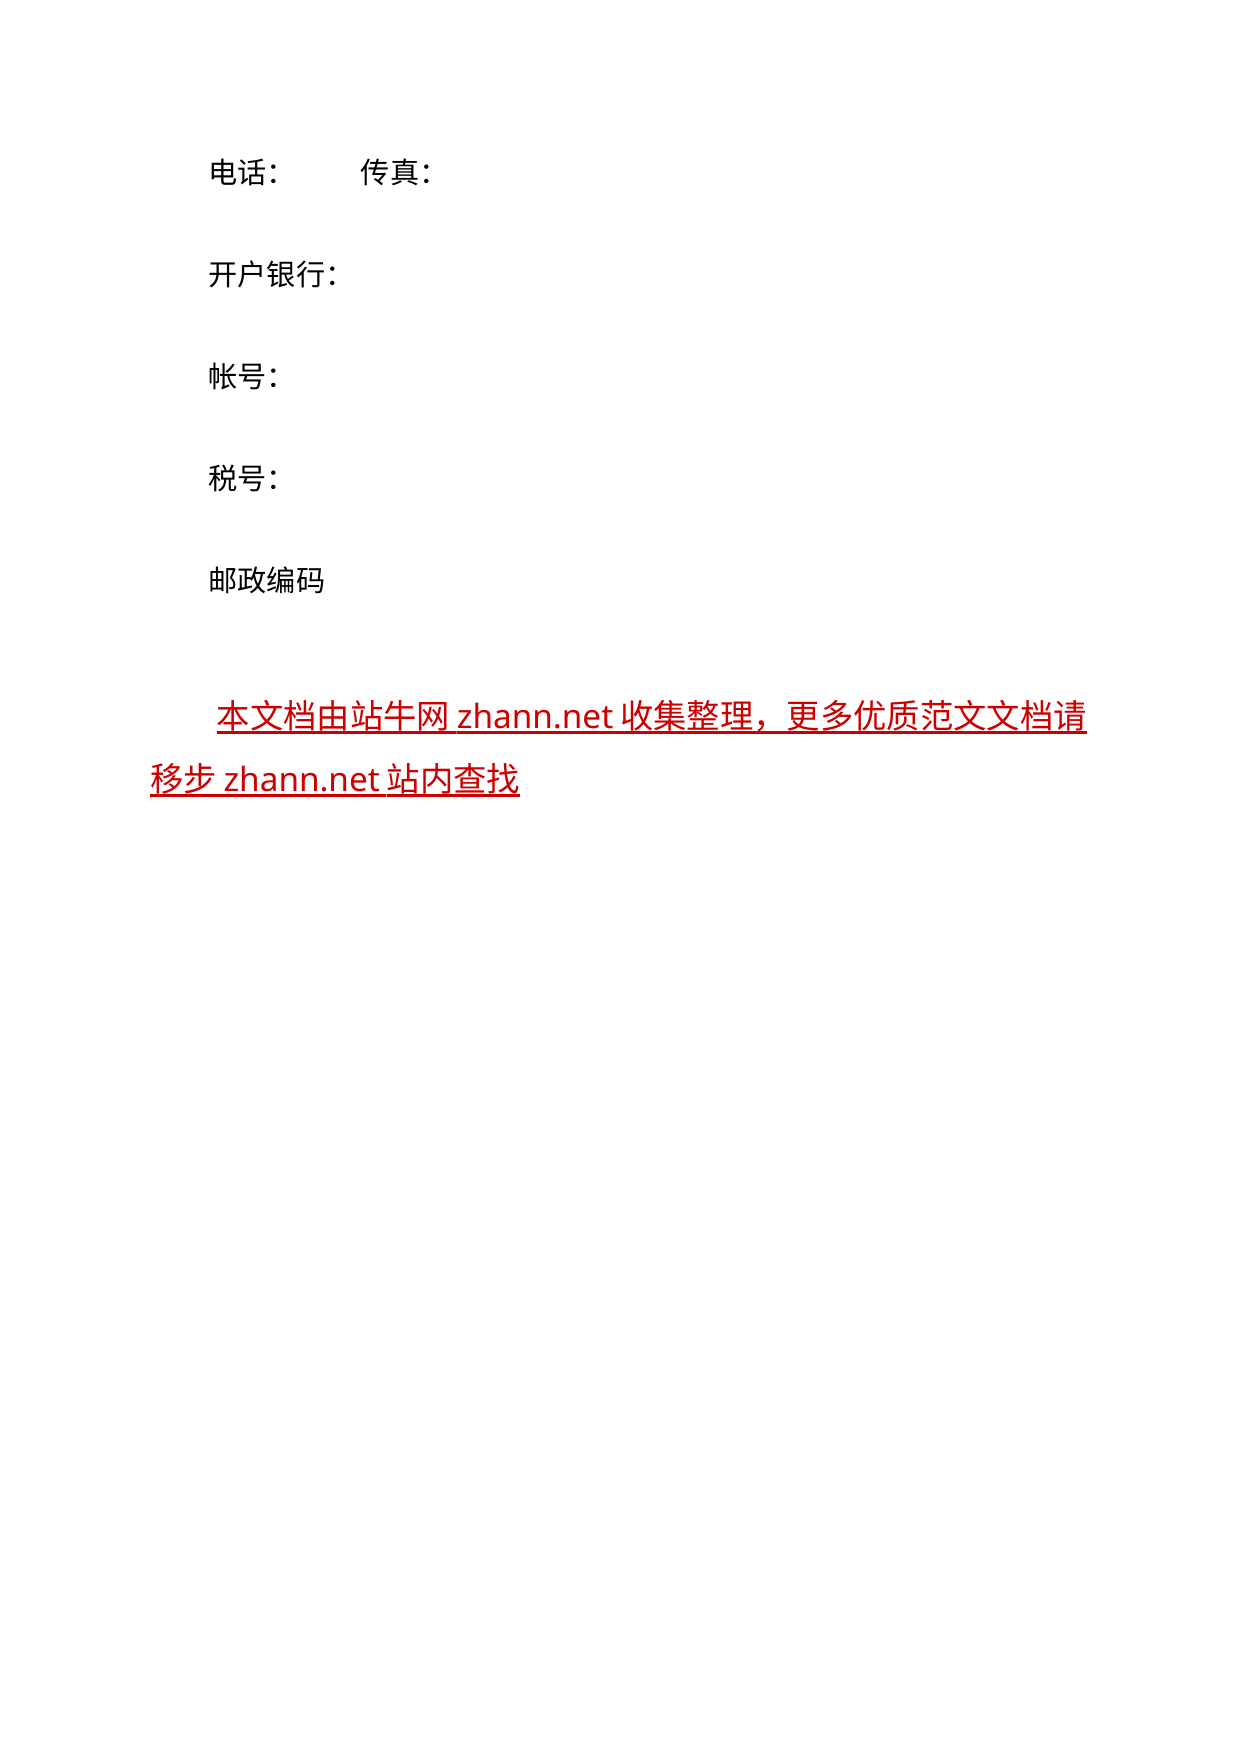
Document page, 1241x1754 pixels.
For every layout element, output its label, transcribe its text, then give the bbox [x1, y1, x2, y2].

text 本文档由站牛网zhann.net收集整理，更多优质范文文档请移步zhann.net站内查找 [150, 690, 1090, 801]
text 税号： [150, 455, 1090, 498]
text 电话： 传真： [150, 150, 1090, 192]
text 邮政编码 [150, 557, 1090, 599]
text 开户银行： [150, 252, 1090, 294]
text 帐号： [150, 353, 1090, 396]
